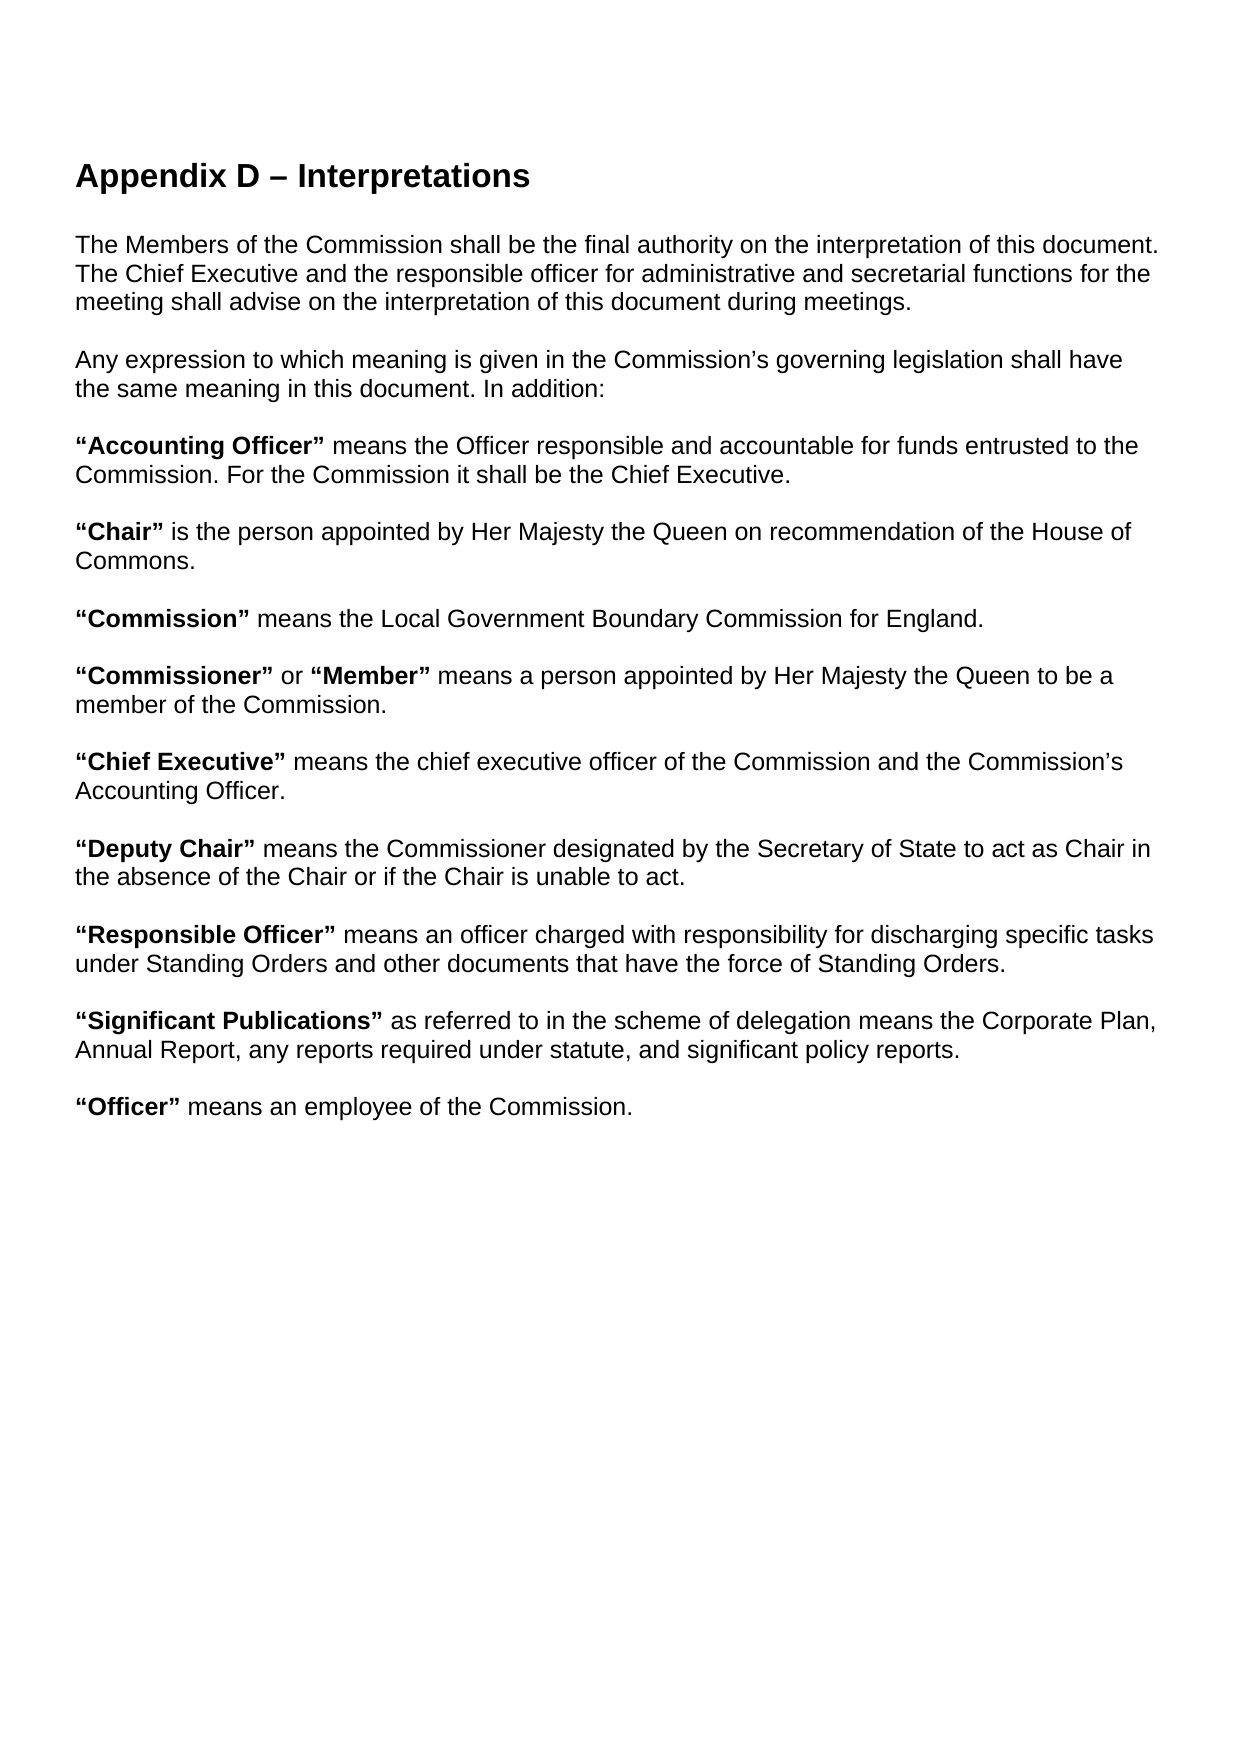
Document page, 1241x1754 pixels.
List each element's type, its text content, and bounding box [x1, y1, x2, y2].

text “Accounting Officer” means the Officer responsible and accountable for funds entrusted to the Commission. For the Commission it shall be the Chief Executive. [75, 431, 1165, 488]
text “Officer” means an employee of the Commission. [75, 1092, 1165, 1121]
subtitle Appendix D – Interpretations [75, 156, 1165, 195]
text “Commission” means the Local Government Boundary Commission for England. [75, 603, 1165, 632]
text Any expression to which meaning is given in the Commission’s governing legislation shall have the same meaning in this document. In addition: [75, 345, 1165, 402]
text “Deputy Chair” means the Commissioner designated by the Secretary of State to act as Chair in the absence of the Chair or if the Chair is unable to act. [75, 833, 1165, 891]
text The Members of the Commission shall be the final authority on the interpretation of this document. The Chief Executive and the responsible officer for administrative and secretarial functions for the meeting shall advise on the interpretation of this document during meetings. [75, 230, 1165, 316]
text “Chair” is the person appointed by Her Majesty the Queen on recommendation of the House of Commons. [75, 517, 1165, 575]
text “Responsible Officer” means an officer charged with responsibility for discharging specific tasks under Standing Orders and other documents that have the force of Standing Orders. [75, 920, 1165, 977]
text “Chief Executive” means the chief executive officer of the Commission and the Commission’s Accounting Officer. [75, 747, 1165, 805]
text “Significant Publications” as referred to in the scheme of delegation means the Corporate Plan, Annual Report, any reports required under statute, and significant policy reports. [75, 1006, 1165, 1063]
text “Commissioner” or “Member” means a person appointed by Her Majesty the Queen to be a member of the Commission. [75, 661, 1165, 718]
